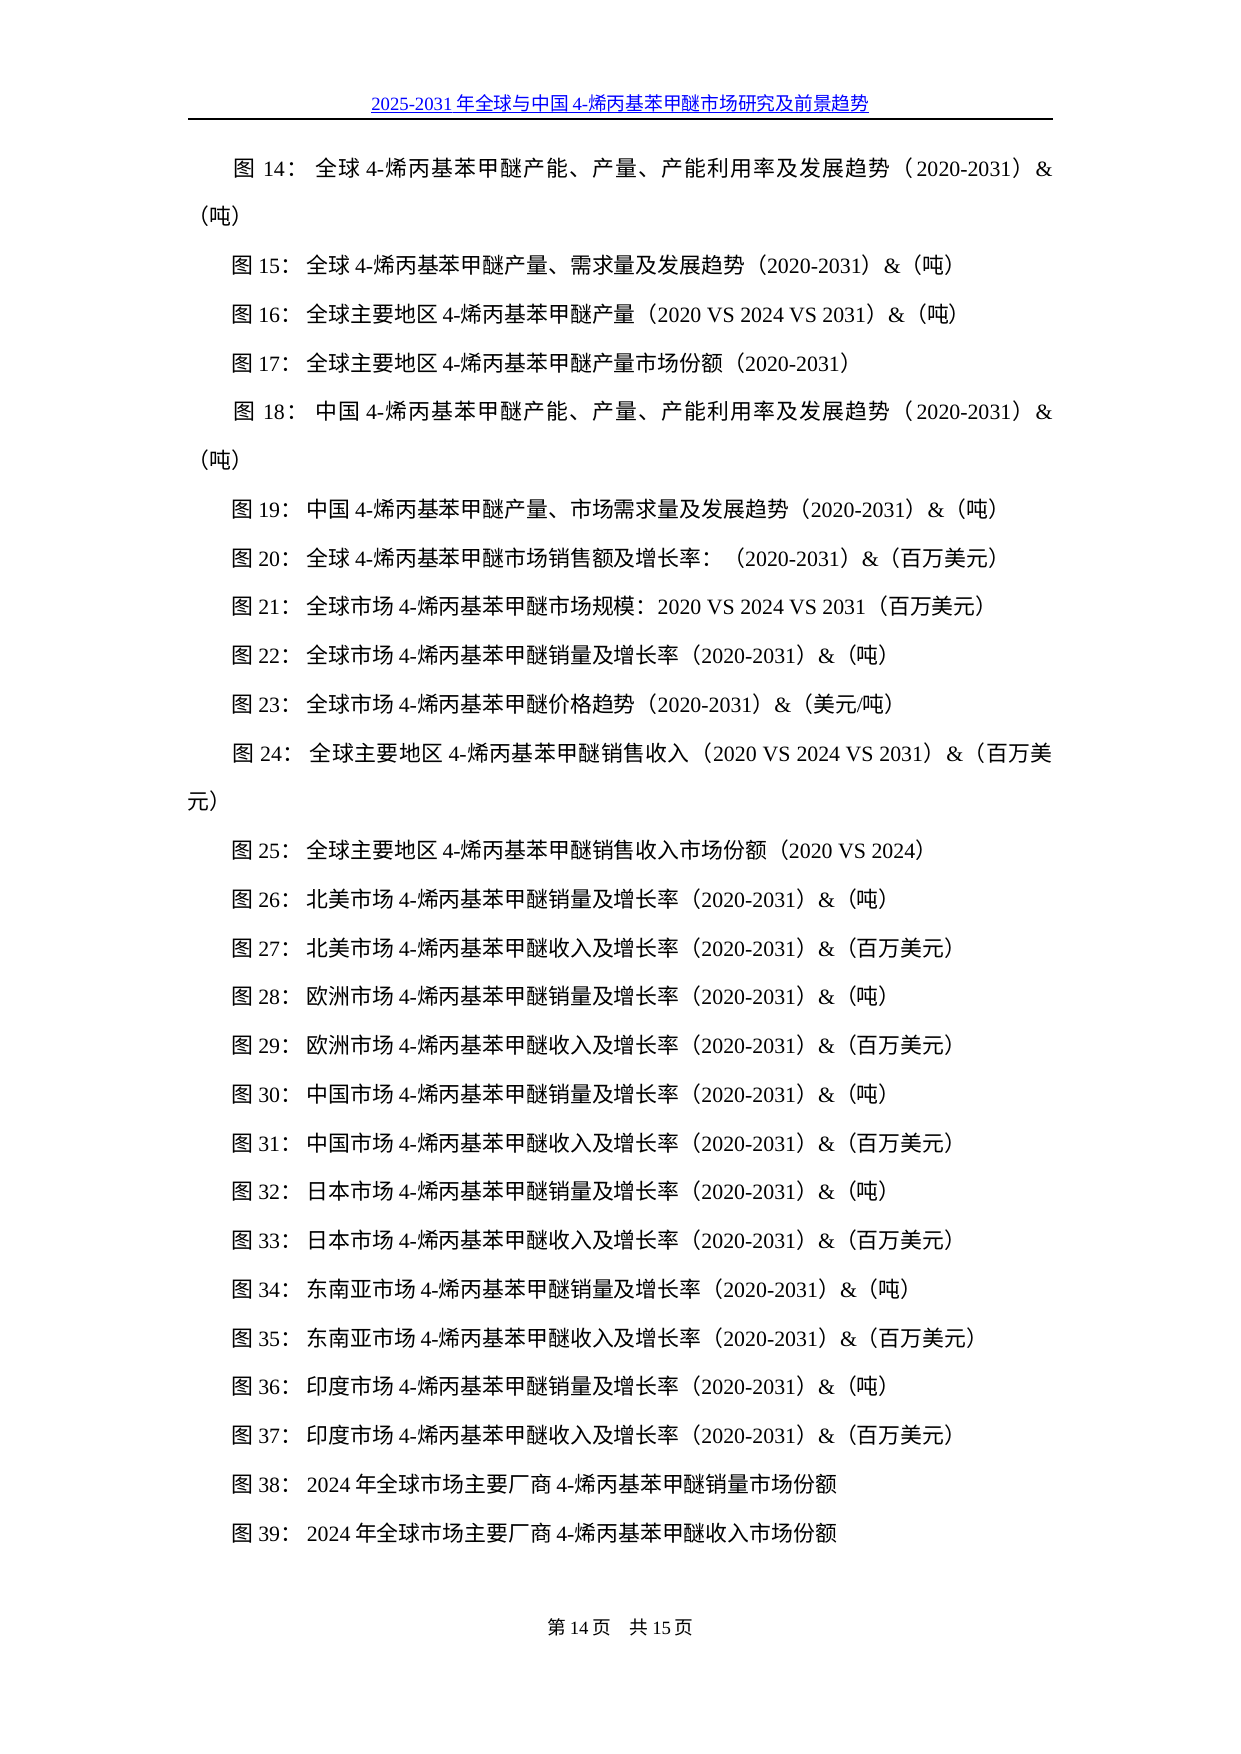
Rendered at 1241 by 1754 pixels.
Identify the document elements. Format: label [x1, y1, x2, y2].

text [187, 150, 1053, 1548]
